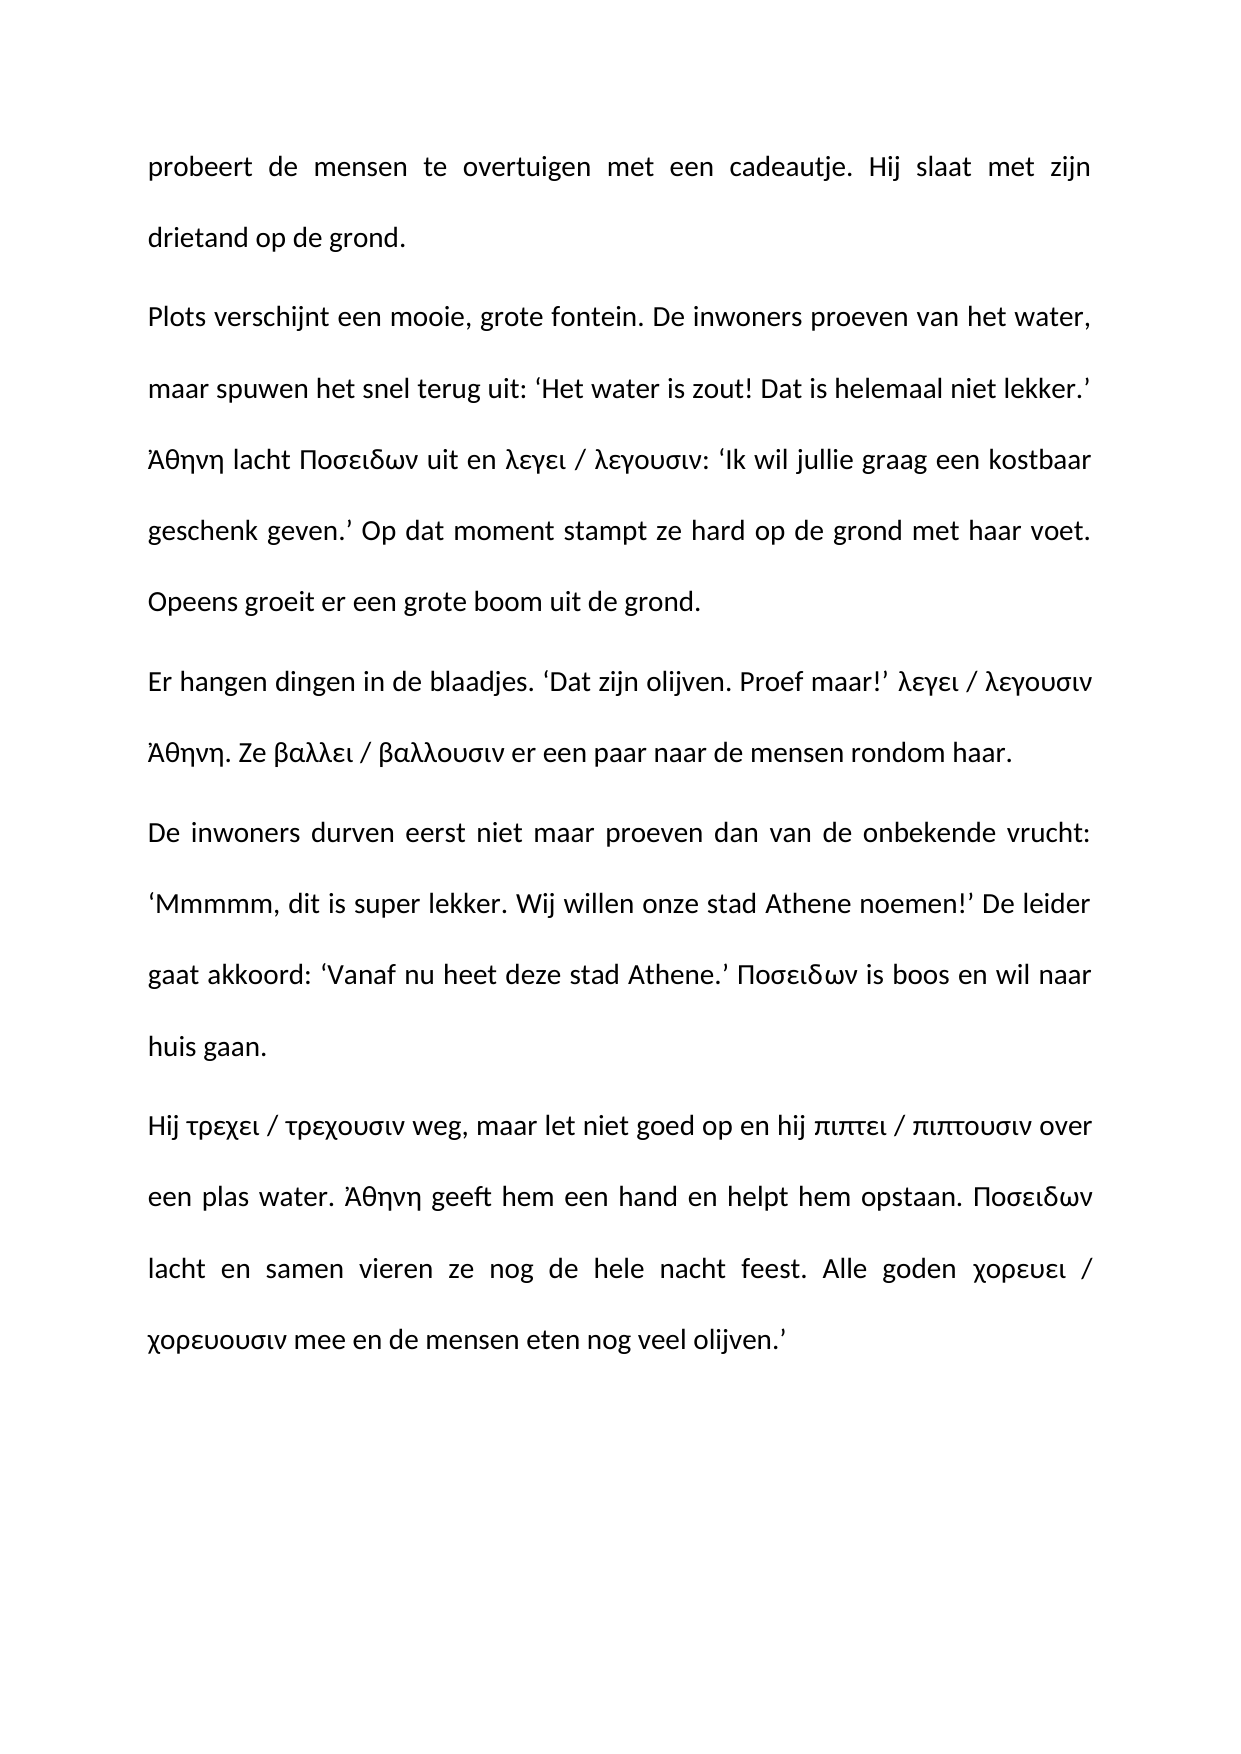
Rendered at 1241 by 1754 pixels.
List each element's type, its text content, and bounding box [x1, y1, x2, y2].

text Er hangen dingen in de blaadjes. ‘Dat zijn olijven. Proef maar!’ λεγει / λεγουσιν Ἀθηνη. Ze βαλλει / βαλλουσιν er een paar naar de mensen rondom haar. [148, 663, 1093, 770]
text Hij τρεχει / τρεχουσιν weg, maar let niet goed op en hij πιπτει / πιπτουσιν over een plas water. Ἀθηνη geeft hem een hand en helpt hem opstaan. Ποσειδων lacht en samen vieren ze nog de hele nacht feest. Alle goden χορευει / χορευουσιν mee en de mensen eten nog veel olijven.’ [148, 1107, 1093, 1357]
text Plots verschijnt een mooie, grote fontein. De inwoners proeven van het water, maar spuwen het snel terug uit: ‘Het water is zout! Dat is helemaal niet lekker.’ Ἀθηνη lacht Ποσειδων uit en λεγει / λεγουσιν: ‘Ik wil jullie graag een kostbaar geschenk geven.’ Op dat moment stampt ze hard op de grond met haar voet. Opeens groeit er een grote boom uit de grond. [148, 298, 1093, 619]
text De inwoners durven eerst niet maar proeven dan van de onbekende vrucht: ‘Mmmmm, dit is super lekker. Wij willen onze stad Athene noemen!’ De leider gaat akkoord: ‘Vanaf nu heet deze stad Athene.’ Ποσειδων is boos en wil naar huis gaan. [148, 814, 1093, 1063]
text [148, 148, 1093, 254]
